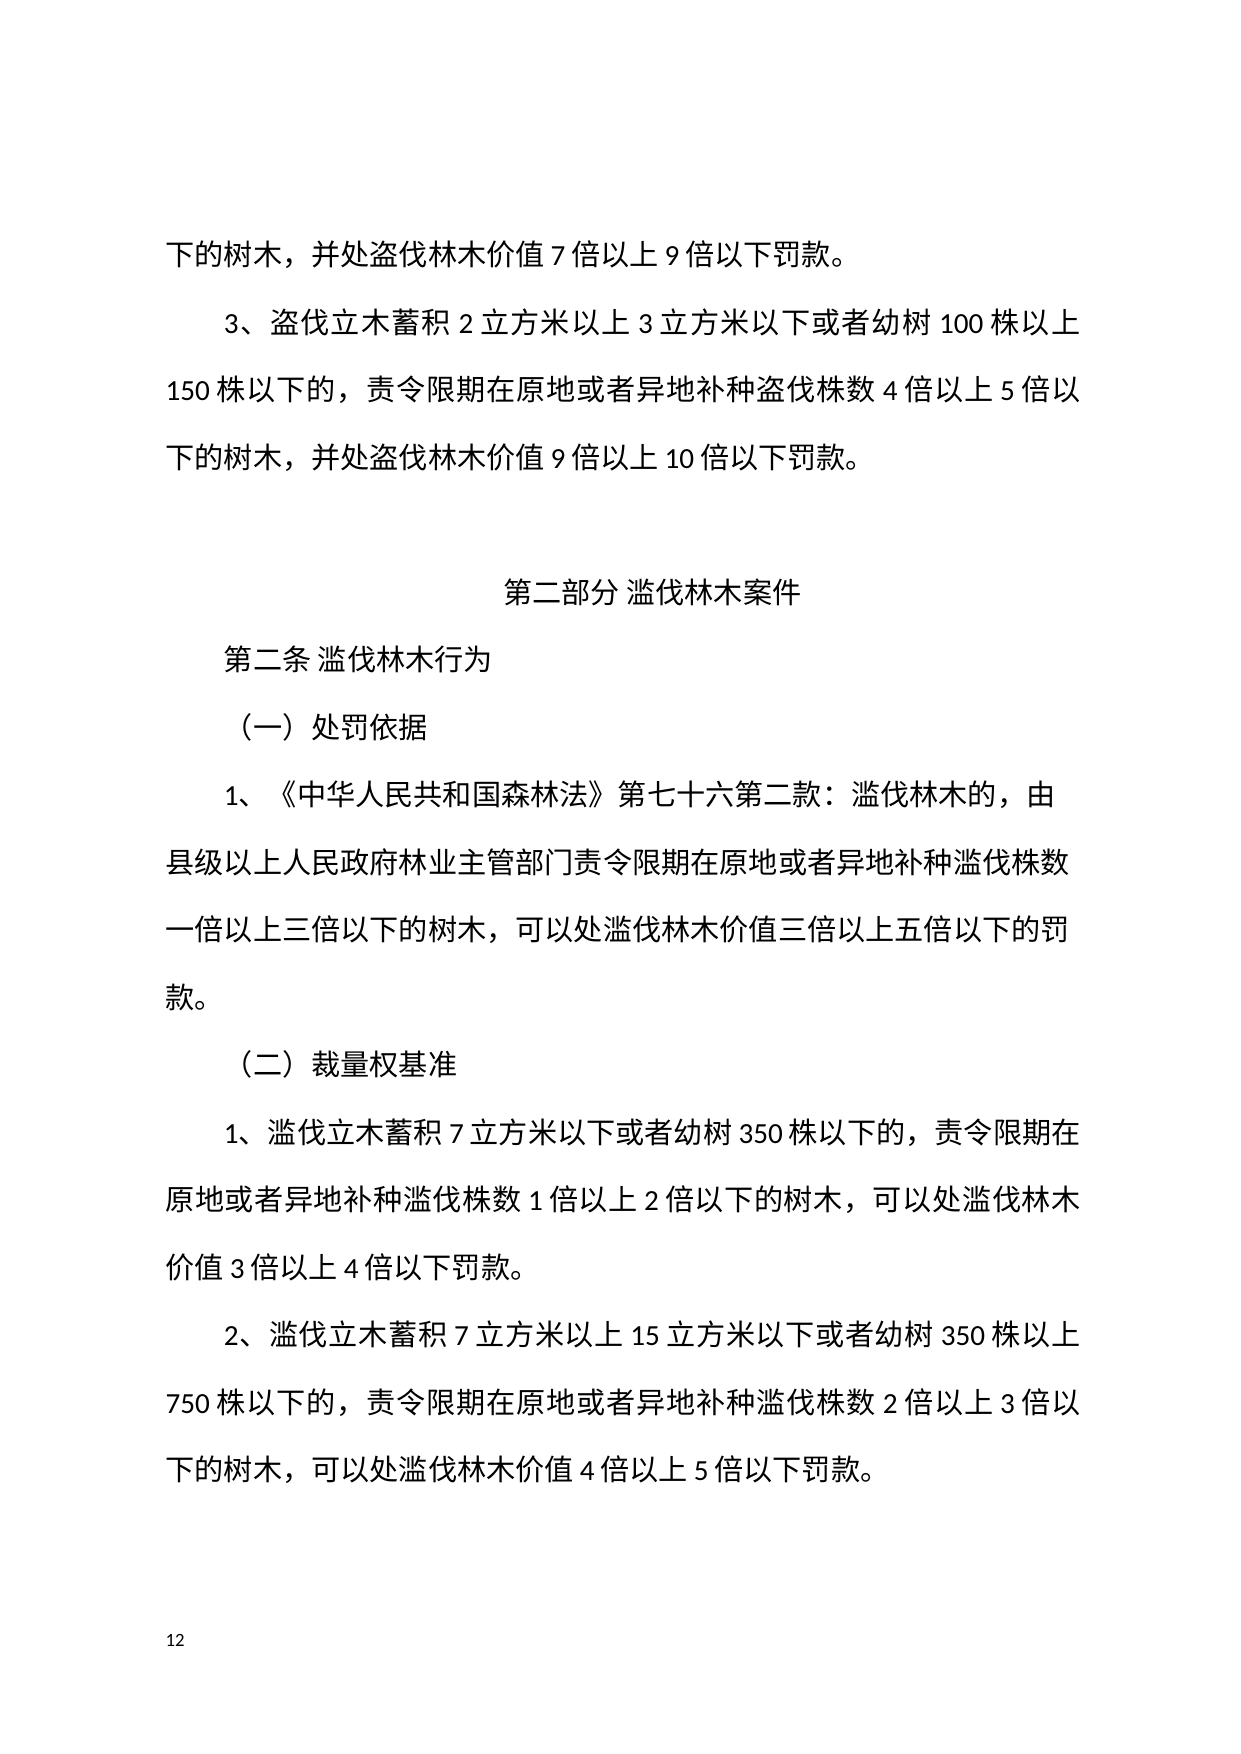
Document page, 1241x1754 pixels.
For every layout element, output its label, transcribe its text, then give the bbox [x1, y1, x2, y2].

text 1、滥伐立木蓄积7立方米以下或者幼树350株以下的，责令限期在原地或者异地补种滥伐株数1倍以上2倍以下的树木，可以处滥伐林木价值3倍以上4倍以下罚款。 [165, 1097, 1081, 1299]
text 1、《中华人民共和国森林法》第七十六第二款：滥伐林木的，由县级以上人民政府林业主管部门责令限期在原地或者异地补种滥伐株数一倍以上三倍以下的树木，可以处滥伐林木价值三倍以上五倍以下的罚款。 [165, 759, 1081, 1029]
text 第二部分 滥伐林木案件 [165, 557, 1081, 624]
text 3、盗伐立木蓄积2立方米以上3立方米以下或者幼树100株以上150株以下的，责令限期在原地或者异地补种盗伐株数4倍以上5倍以下的树木，并处盗伐林木价值9倍以上10倍以下罚款。 [165, 287, 1081, 489]
text （二）裁量权基准 [165, 1029, 1081, 1097]
text 2、滥伐立木蓄积7立方米以上15立方米以下或者幼树350株以上750株以下的，责令限期在原地或者异地补种滥伐株数2倍以上3倍以下的树木，可以处滥伐林木价值4倍以上5倍以下罚款。 [165, 1299, 1081, 1502]
text 第二条 滥伐林木行为 [165, 624, 1081, 692]
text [165, 219, 1081, 287]
text （一）处罚依据 [165, 692, 1081, 759]
